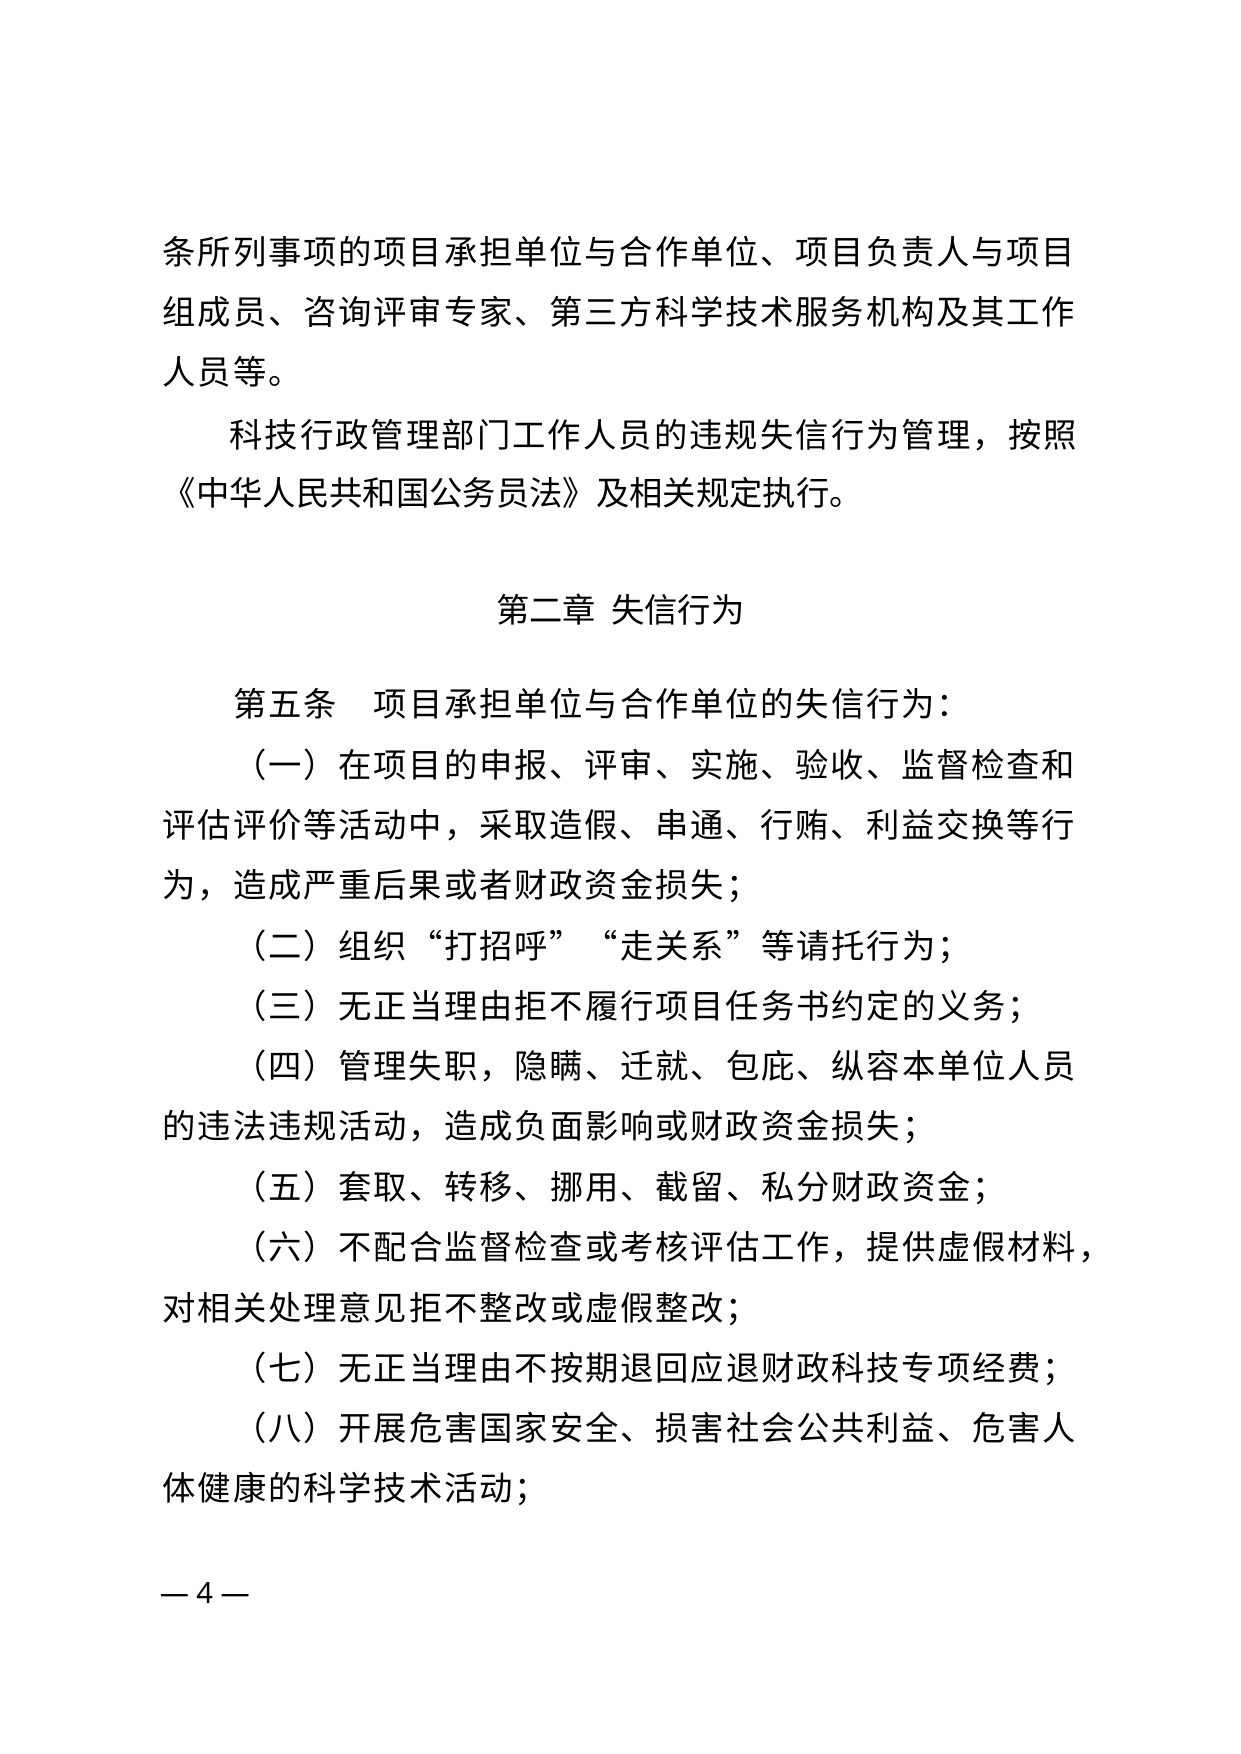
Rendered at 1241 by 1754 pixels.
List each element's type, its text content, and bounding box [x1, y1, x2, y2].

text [162, 219, 1078, 400]
text （七）无正当理由不按期退回应退财政科技专项经费； [162, 1336, 1078, 1396]
text （六）不配合监督检查或考核评估工作，提供虚假材料，对相关处理意见拒不整改或虚假整改； [162, 1215, 1078, 1336]
text （二）组织“打招呼”“走关系”等请托行为； [162, 913, 1078, 974]
text （五）套取、转移、挪用、截留、私分财政资金； [162, 1154, 1078, 1215]
text （三）无正当理由拒不履行项目任务书约定的义务； [162, 974, 1078, 1034]
text 第二章 失信行为 [162, 575, 1078, 634]
text 第五条 项目承担单位与合作单位的失信行为： [162, 672, 1078, 732]
text （一）在项目的申报、评审、实施、验收、监督检查和评估评价等活动中，采取造假、串通、行贿、利益交换等行为，造成严重后果或者财政资金损失； [162, 732, 1078, 913]
text 科技行政管理部门工作人员的违规失信行为管理，按照《中华人民共和国公务员法》及相关规定执行。 [162, 400, 1078, 517]
text （八）开展危害国家安全、损害社会公共利益、危害人体健康的科学技术活动； [162, 1396, 1078, 1516]
text （四）管理失职，隐瞒、迁就、包庇、纵容本单位人员的违法违规活动，造成负面影响或财政资金损失； [162, 1034, 1078, 1154]
